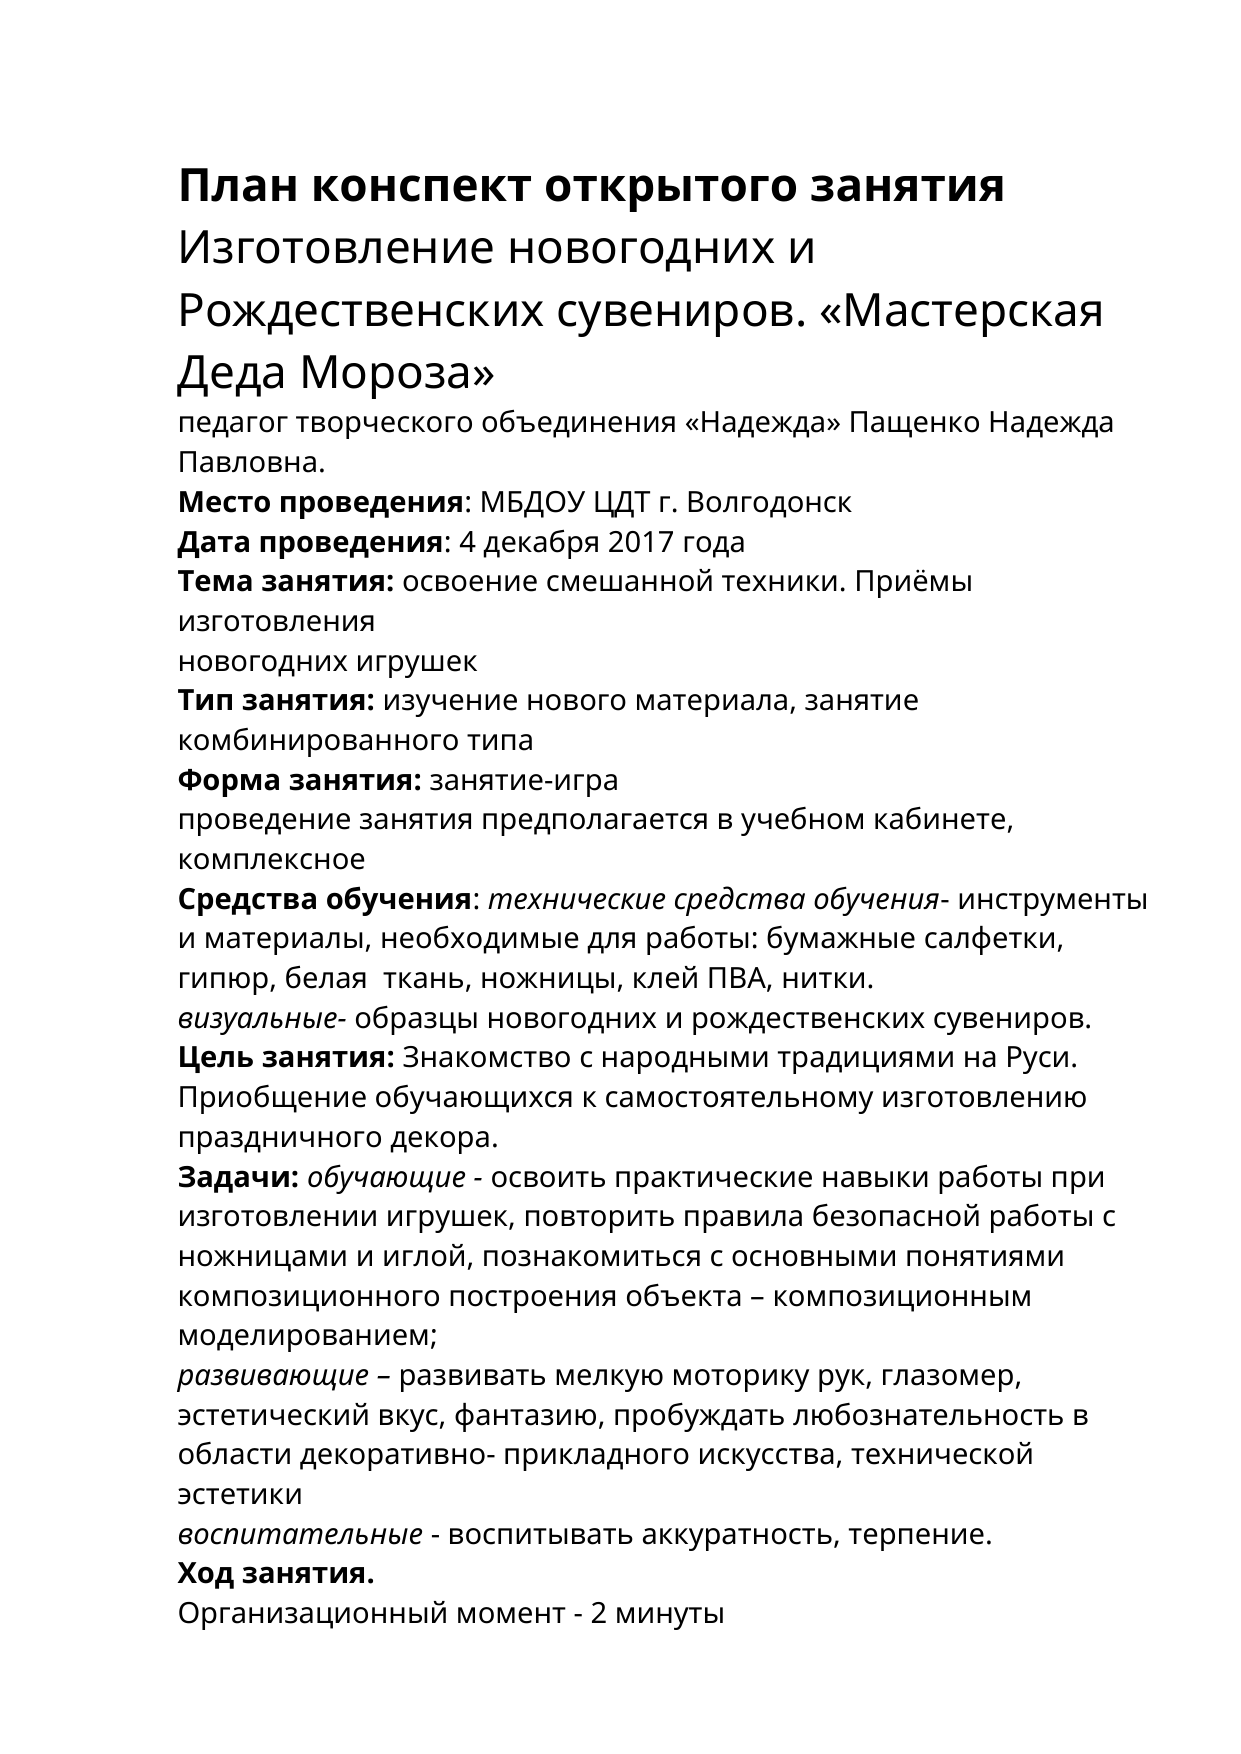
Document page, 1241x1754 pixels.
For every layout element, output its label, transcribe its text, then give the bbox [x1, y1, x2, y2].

text Ход занятия. [177, 1553, 1152, 1592]
text развивающие – развивать мелкую моторику рук, глазомер, эстетический вкус, фантазию, пробуждать любознательность в области декоративно- прикладного искусства, технической эстетики [177, 1354, 1152, 1513]
text План конспект открытого занятия [177, 152, 1152, 214]
text визуальные- образцы новогодних и рождественских сувениров. [177, 997, 1152, 1037]
text Тип занятия: изучение нового материала, занятие комбинированного типа [177, 679, 1152, 759]
text Средства обучения: технические средства обучения- инструменты и материалы, необходимые для работы: бумажные салфетки, гипюр, белая ткань, ножницы, клей ПВА, нитки. [177, 878, 1152, 997]
text Цель занятия: Знакомство с народными традициями на Руси. Приобщение обучающихся к самостоятельному изготовлению праздничного декора. [177, 1037, 1152, 1156]
text Форма занятия: занятие-игра [177, 759, 1152, 799]
text Тема занятия: освоение смешанной техники. Приёмы изготовления [177, 561, 1152, 640]
text Организационный момент - 2 минуты [177, 1592, 1152, 1632]
text Дата проведения: 4 декабря 2017 года [177, 521, 1152, 561]
text проведение занятия предполагается в учебном кабинете, комплексное [177, 799, 1152, 878]
text педагог творческого объединения «Надежда» Пащенко Надежда Павловна. [177, 402, 1152, 481]
text Задачи: обучающие - освоить практические навыки работы при изготовлении игрушек, повторить правила безопасной работы с ножницами и иглой, познакомиться с основными понятиями композиционного построения объекта – композиционным моделированием; [177, 1156, 1152, 1354]
text воспитательные - воспитывать аккуратность, терпение. [177, 1513, 1152, 1553]
text новогодних игрушек [177, 640, 1152, 679]
text Место проведения: МБДОУ ЦДТ г. Волгодонск [177, 481, 1152, 521]
text Изготовление новогодних и Рождественских сувениров. «Мастерская Деда Мороза» [177, 214, 1152, 402]
